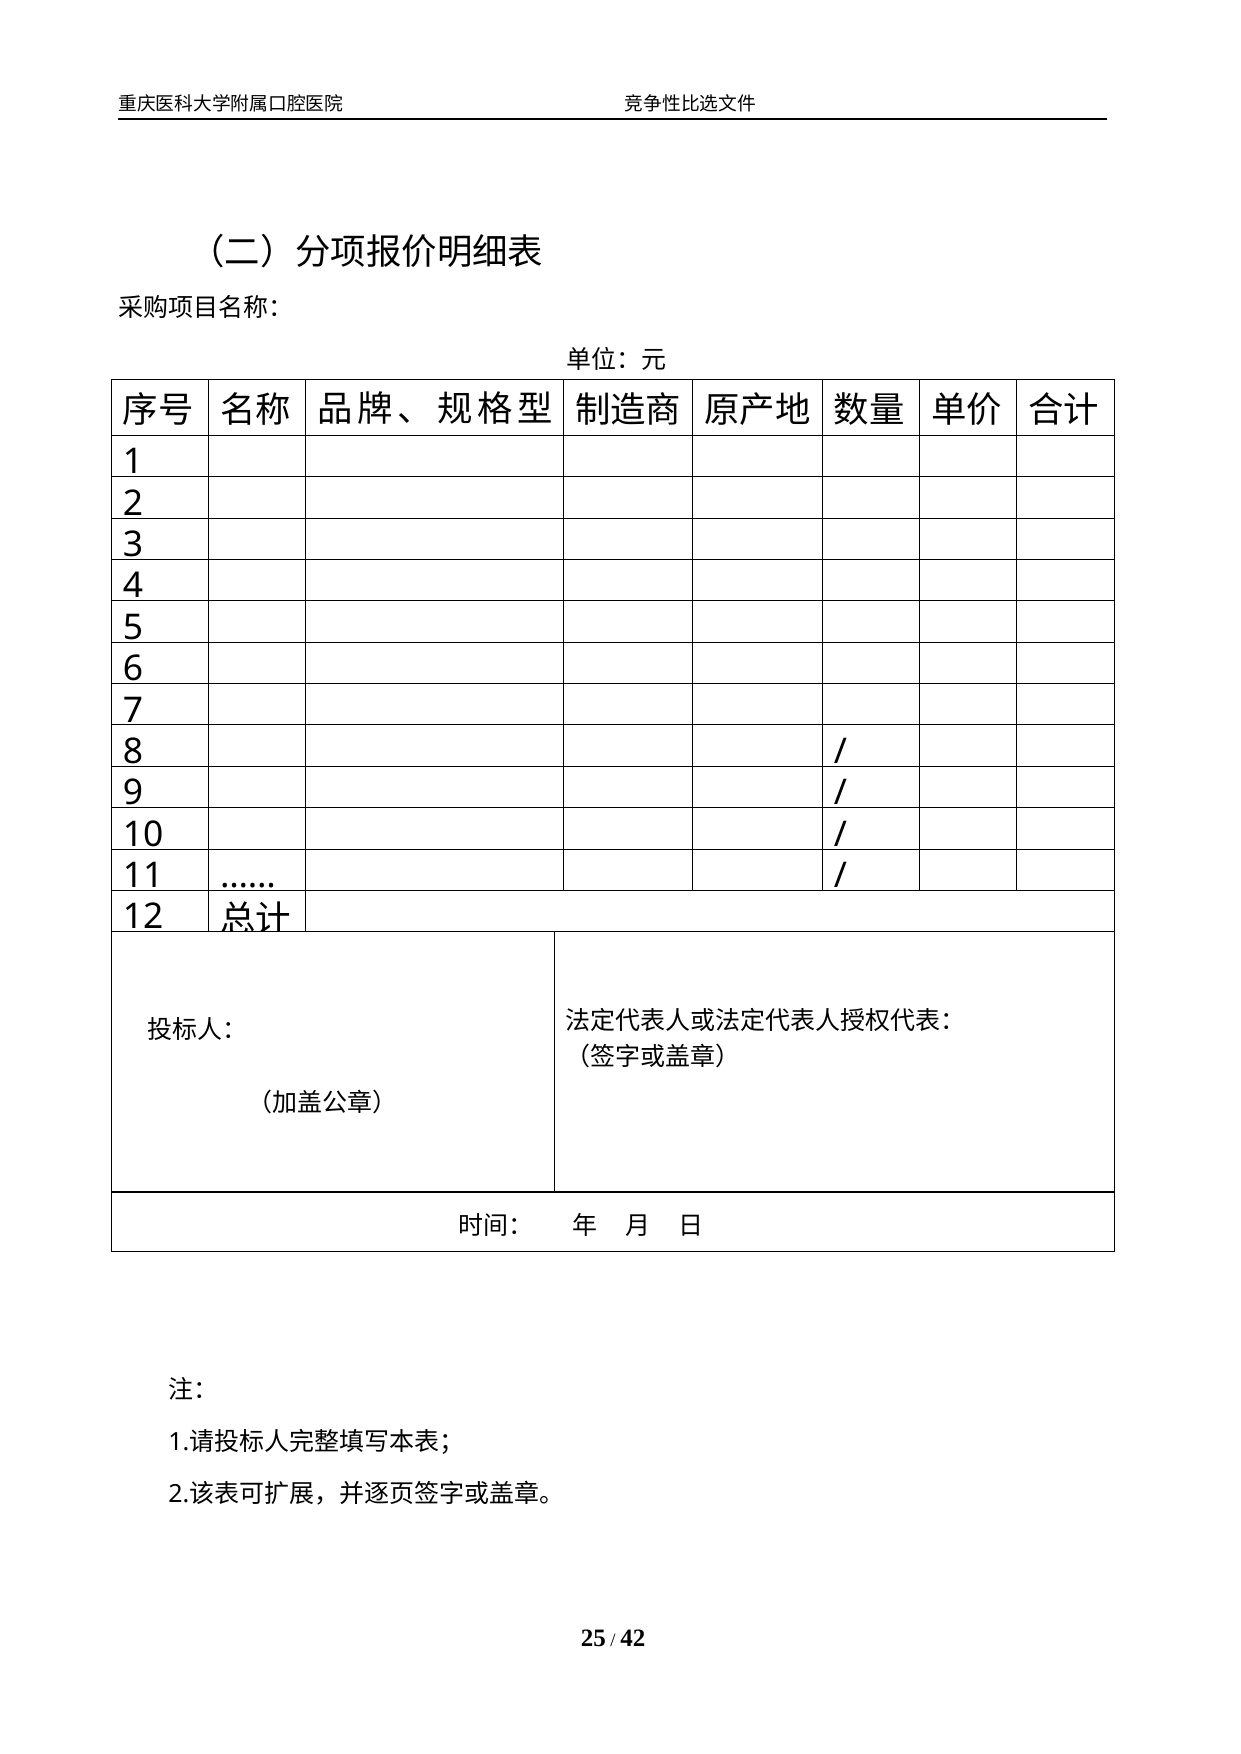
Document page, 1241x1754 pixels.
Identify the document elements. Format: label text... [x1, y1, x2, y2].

table_cell [306, 725, 563, 766]
table_cell / [823, 725, 919, 766]
table_cell [693, 643, 822, 683]
table_cell [920, 850, 1016, 890]
table_cell [564, 560, 692, 600]
table_header 合计 [1017, 380, 1114, 435]
table_cell [306, 477, 563, 518]
table_cell [823, 684, 919, 724]
table_cell [920, 767, 1016, 807]
table_cell [564, 767, 692, 807]
table_cell [1017, 477, 1114, 518]
table_cell [564, 519, 692, 559]
table_header 制造商 [564, 380, 692, 435]
table_cell 总计 [209, 891, 305, 931]
text 2.该表可扩展，并逐页签字或盖章。 [118, 1461, 1107, 1513]
text 注： [118, 1356, 1107, 1408]
table_cell [693, 725, 822, 766]
table_cell [1017, 725, 1114, 766]
table_cell [1017, 767, 1114, 807]
table_cell [306, 767, 563, 807]
table_cell / [823, 767, 919, 807]
text 1.请投标人完整填写本表； [118, 1408, 1107, 1461]
table_cell 1 [112, 436, 208, 476]
table_cell [823, 560, 919, 600]
table_cell [564, 601, 692, 642]
table_cell [306, 684, 563, 724]
text （二）分项报价明细表 [118, 223, 1107, 275]
table_cell [209, 684, 305, 724]
table_cell [823, 643, 919, 683]
table_cell [1017, 519, 1114, 559]
table_cell [693, 601, 822, 642]
table_header 原产地 [693, 380, 822, 435]
table_cell [564, 684, 692, 724]
table_cell [920, 519, 1016, 559]
table_cell [1017, 808, 1114, 848]
table_cell [693, 684, 822, 724]
table_cell [209, 725, 305, 766]
table_cell [209, 519, 305, 559]
table_cell [823, 601, 919, 642]
table_cell [306, 850, 563, 890]
table_cell 3 [112, 519, 208, 559]
table_cell [209, 560, 305, 600]
table_cell [564, 725, 692, 766]
table_cell [306, 643, 563, 683]
table_cell 法定代表人或法定代表人授权代表： （签字或盖章） [555, 932, 1114, 1191]
table_cell [920, 601, 1016, 642]
table_cell 7 [112, 684, 208, 724]
table_cell [209, 643, 305, 683]
table_cell [920, 436, 1016, 476]
table_cell / [823, 850, 919, 890]
table_cell [693, 560, 822, 600]
table_cell [920, 477, 1016, 518]
table_cell 12 [112, 891, 208, 931]
table_cell 8 [112, 725, 208, 766]
table_cell [306, 560, 563, 600]
table_cell [306, 891, 1114, 931]
table_header 单价 [920, 380, 1016, 435]
table_cell 时间： 年 月 日 [112, 1193, 1114, 1251]
table_cell …… [209, 850, 305, 890]
table_cell [564, 477, 692, 518]
table_cell [693, 477, 822, 518]
table_header 名称 [209, 380, 305, 435]
table_cell [693, 519, 822, 559]
table_cell [209, 767, 305, 807]
table_cell 9 [112, 767, 208, 807]
table_cell [1017, 436, 1114, 476]
table_cell [1017, 850, 1114, 890]
table_cell 2 [112, 477, 208, 518]
table_cell [209, 477, 305, 518]
table_cell [209, 601, 305, 642]
table_cell [564, 643, 692, 683]
table_cell [306, 808, 563, 848]
table_cell [564, 436, 692, 476]
table_header 数量 [823, 380, 919, 435]
table_cell [1017, 560, 1114, 600]
table_cell 投标人： （加盖公章） [112, 932, 554, 1191]
table_cell [306, 436, 563, 476]
table_cell 6 [112, 643, 208, 683]
table_cell [564, 850, 692, 890]
table_cell 4 [112, 560, 208, 600]
table_cell [209, 808, 305, 848]
table_cell [823, 436, 919, 476]
text 单位：元 [118, 327, 1107, 379]
table_cell [306, 601, 563, 642]
table_cell / [823, 808, 919, 848]
table_cell [1017, 643, 1114, 683]
table_cell [920, 725, 1016, 766]
table_cell 10 [112, 808, 208, 848]
table_cell [693, 850, 822, 890]
table_cell 5 [112, 601, 208, 642]
table_cell [823, 519, 919, 559]
table_cell [209, 436, 305, 476]
table_cell 11 [112, 850, 208, 890]
table_cell [823, 477, 919, 518]
table_cell [1017, 684, 1114, 724]
table_cell [693, 808, 822, 848]
text 采购项目名称： [118, 275, 1107, 327]
table_cell [564, 808, 692, 848]
table_cell [920, 684, 1016, 724]
table_cell [1017, 601, 1114, 642]
table_cell [693, 767, 822, 807]
table_cell [920, 808, 1016, 848]
table_cell [920, 560, 1016, 600]
table_cell [693, 436, 822, 476]
table_cell [306, 519, 563, 559]
table_header 序号 [112, 380, 208, 435]
table_cell [920, 643, 1016, 683]
table_header 品牌、规格型号 [306, 380, 563, 435]
